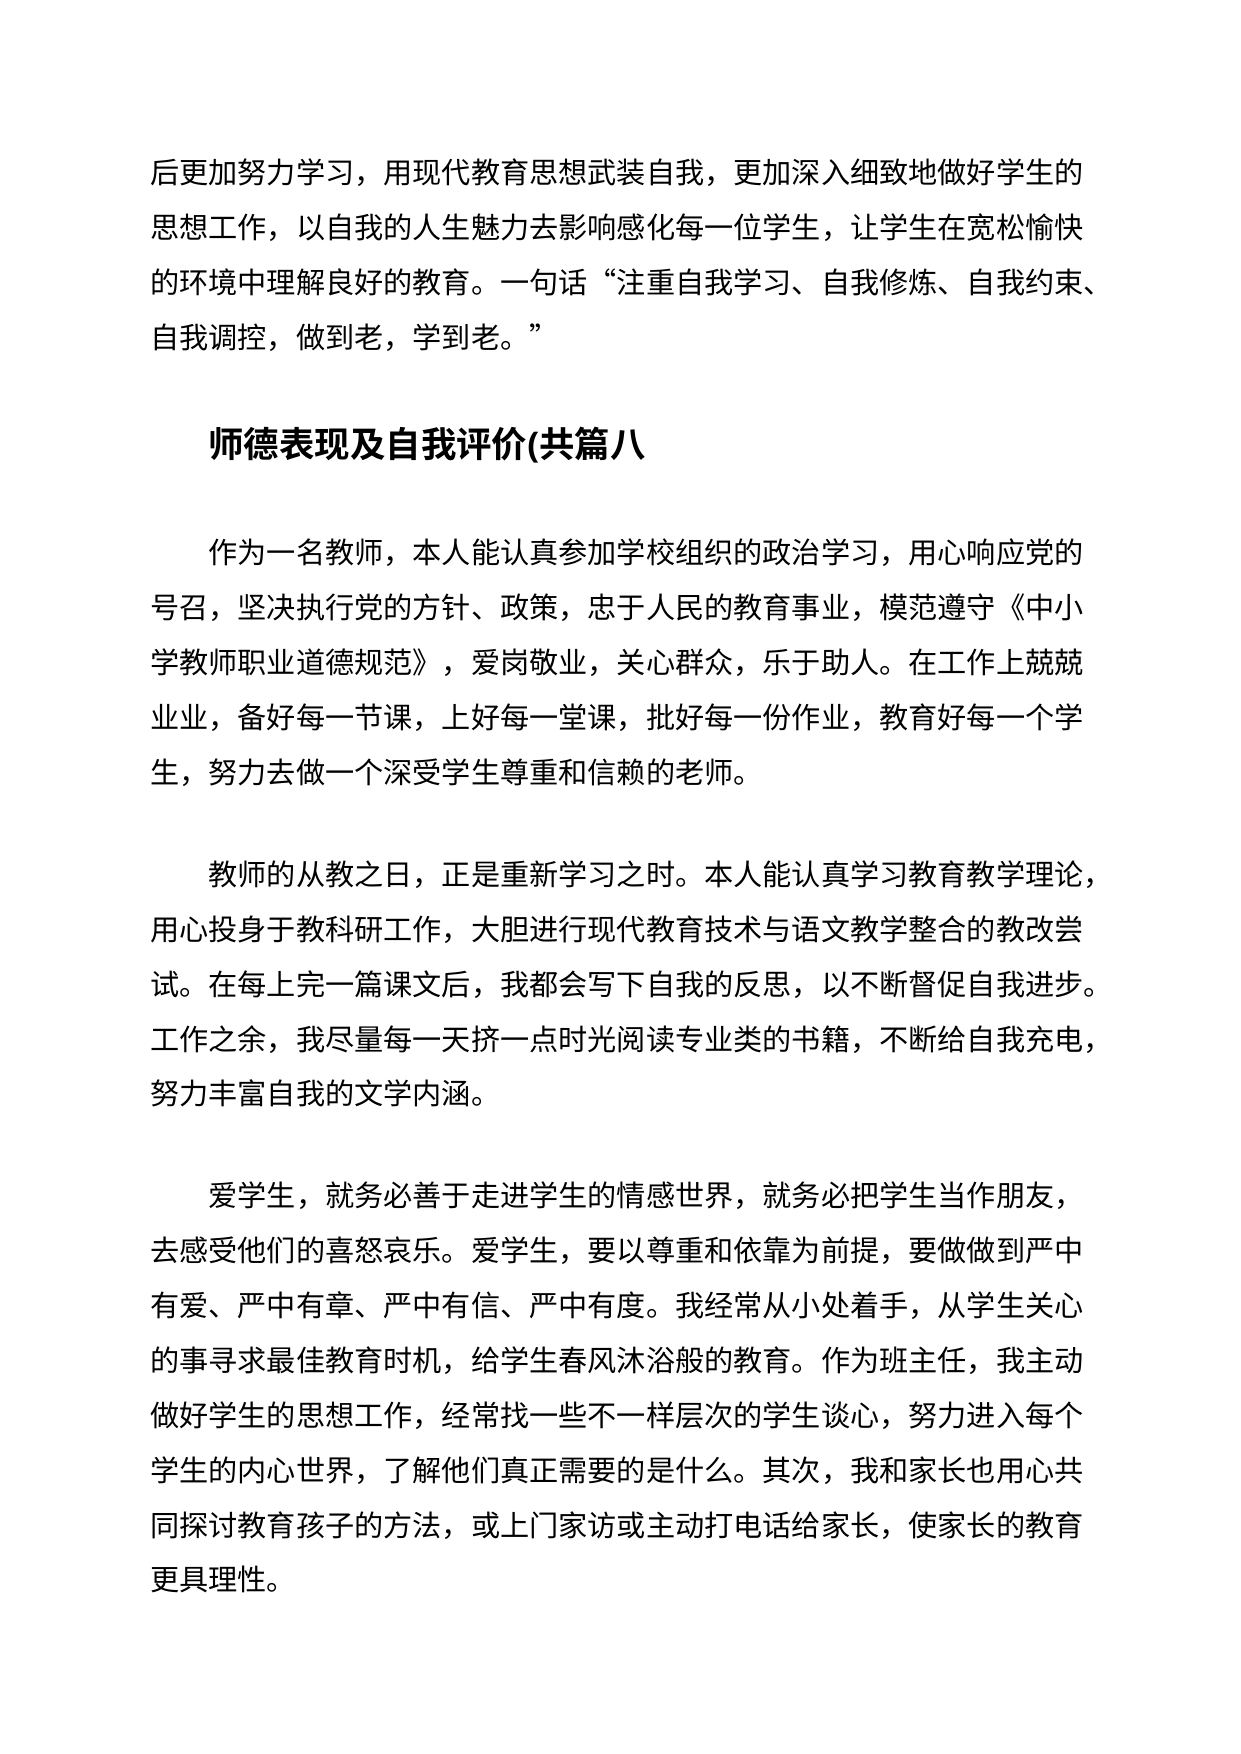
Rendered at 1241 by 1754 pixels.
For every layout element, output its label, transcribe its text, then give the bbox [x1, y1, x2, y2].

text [150, 150, 1090, 357]
text 教师的从教之日，正是重新学习之时。本人能认真学习教育教学理论，用心投身于教科研工作，大胆进行现代教育技术与语文教学整合的教改尝试。在每上完一篇课文后，我都会写下自我的反思，以不断督促自我进步。工作之余，我尽量每一天挤一点时光阅读专业类的书籍，不断给自我充电，努力丰富自我的文学内涵。 [150, 851, 1090, 1113]
text 作为一名教师，本人能认真参加学校组织的政治学习，用心响应党的号召，坚决执行党的方针、政策，忠于人民的教育事业，模范遵守《中小学教师职业道德规范》，爱岗敬业，关心群众，乐于助人。在工作上兢兢业业，备好每一节课，上好每一堂课，批好每一份作业，教育好每一个学生，努力去做一个深受学生尊重和信赖的老师。 [150, 530, 1090, 792]
text 爱学生，就务必善于走进学生的情感世界，就务必把学生当作朋友，去感受他们的喜怒哀乐。爱学生，要以尊重和依靠为前提，要做做到严中有爱、严中有章、严中有信、严中有度。我经常从小处着手，从学生关心的事寻求最佳教育时机，给学生春风沐浴般的教育。作为班主任，我主动做好学生的思想工作，经常找一些不一样层次的学生谈心，努力进入每个学生的内心世界，了解他们真正需要的是什么。其次，我和家长也用心共同探讨教育孩子的方法，或上门家访或主动打电话给家长，使家长的教育更具理性。 [150, 1173, 1090, 1599]
text 师德表现及自我评价(共篇八 [150, 416, 1090, 468]
